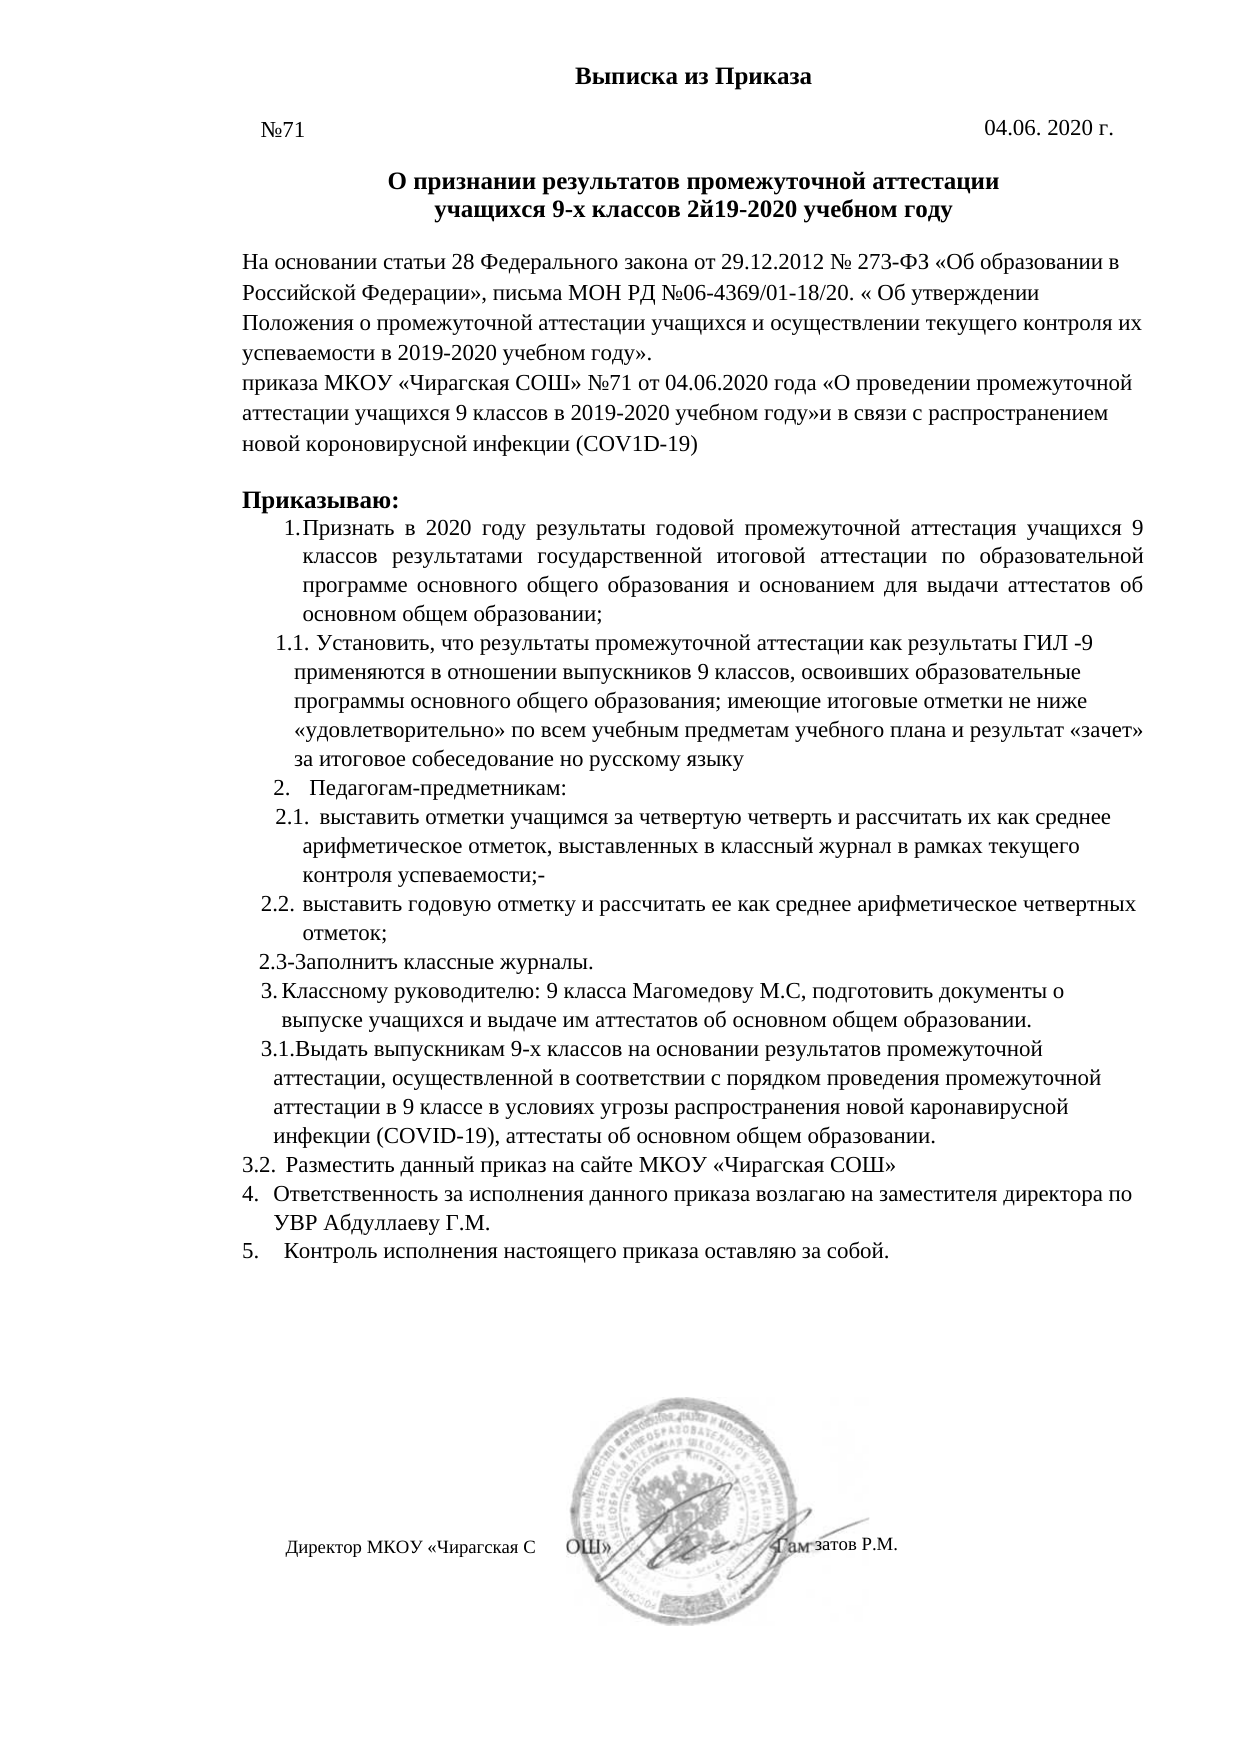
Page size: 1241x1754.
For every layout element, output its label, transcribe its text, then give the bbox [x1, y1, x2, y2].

text затов Р.М. [814, 1532, 904, 1554]
list Педагогам-предметникам: [242, 774, 1145, 801]
text 3.1.Выдать выпускникам 9-х классов на основании результатов промежуточной аттестации, осуществленной в соответствии с порядком проведения промежуточной аттестации в 9 классе в условиях угрозы распространения новой каронавирусной инфекции (COVID-19), аттестаты об основном общем образовании. [261, 1035, 1145, 1148]
list Ответственность за исполнения данного приказа возлагаю на заместителя директора по УВР Абдуллаеву Г.М. [242, 1179, 1145, 1235]
list выставить отметки учащимся за четвертую четверть и рассчитать их как среднее арифметическое отметок, выставленных в классный журнал в рамках текущего контроля успеваемости;- [275, 803, 1145, 887]
text приказа МКОУ «Чирагская СОШ» №71 от 04.06.2020 года «О проведении промежуточной аттестации учащихся 9 классов в 2019-2020 учебном году»и в связи с распространением новой короновирусной инфекции (COV1D-19) [242, 369, 1145, 456]
text 04.06. 2020 г. [242, 114, 1114, 141]
list Классному руководителю: 9 класса Магомедову М.С, подготовить документы о выпуске учащихся и выдаче им аттестатов об основном общем образовании. [261, 977, 1145, 1032]
text На основании статьи 28 Федерального закона от 29.12.2012 № 273-ФЗ «Об образовании в Российской Федерации», письма МОН РД №06-4369/01-18/20. « Об утверждении Положения о промежуточной аттестации учащихся и осуществлении текущего контроля их успеваемости в 2019-2020 учебном году». [242, 248, 1145, 365]
list выставить годовую отметку и рассчитать ее как среднее арифметическое четвертных отметок; [261, 890, 1145, 945]
text 2.3-3аполнитъ классные журналы. [242, 948, 1145, 974]
text Приказываю: [242, 485, 1145, 513]
list Установить, что результаты промежуточной аттестации как результаты ГИЛ -9 применяются в отношении выпускников 9 классов, освоивших образовательные программы основного общего образования; имеющие итоговые отметки не ниже «удовлетворительно» по всем учебным предметам учебного плана и результат «зачет» за итоговое собеседование но русскому языку [275, 629, 1145, 772]
text Директор МКОУ «Чирагская С [285, 1536, 569, 1558]
picture [566, 1397, 870, 1626]
text Выписка из Приказа [242, 61, 1145, 89]
text О признании результатов промежуточной аттестации учащихся 9-х классов 2й19-2020 учебном году [242, 166, 1145, 223]
list Разместить данный приказ на сайте МКОУ «Чирагская СОШ» [285, 1151, 1145, 1177]
list Признать в 2020 году результаты годовой промежуточной аттестация учащихся 9 классов результатами государственной итоговой аттестации по образовательной программе основного общего образования и основанием для выдачи аттестатов об основном общем образовании; [283, 513, 1145, 627]
list Контроль исполнения настоящего приказа оставляю за собой. [242, 1237, 1145, 1264]
